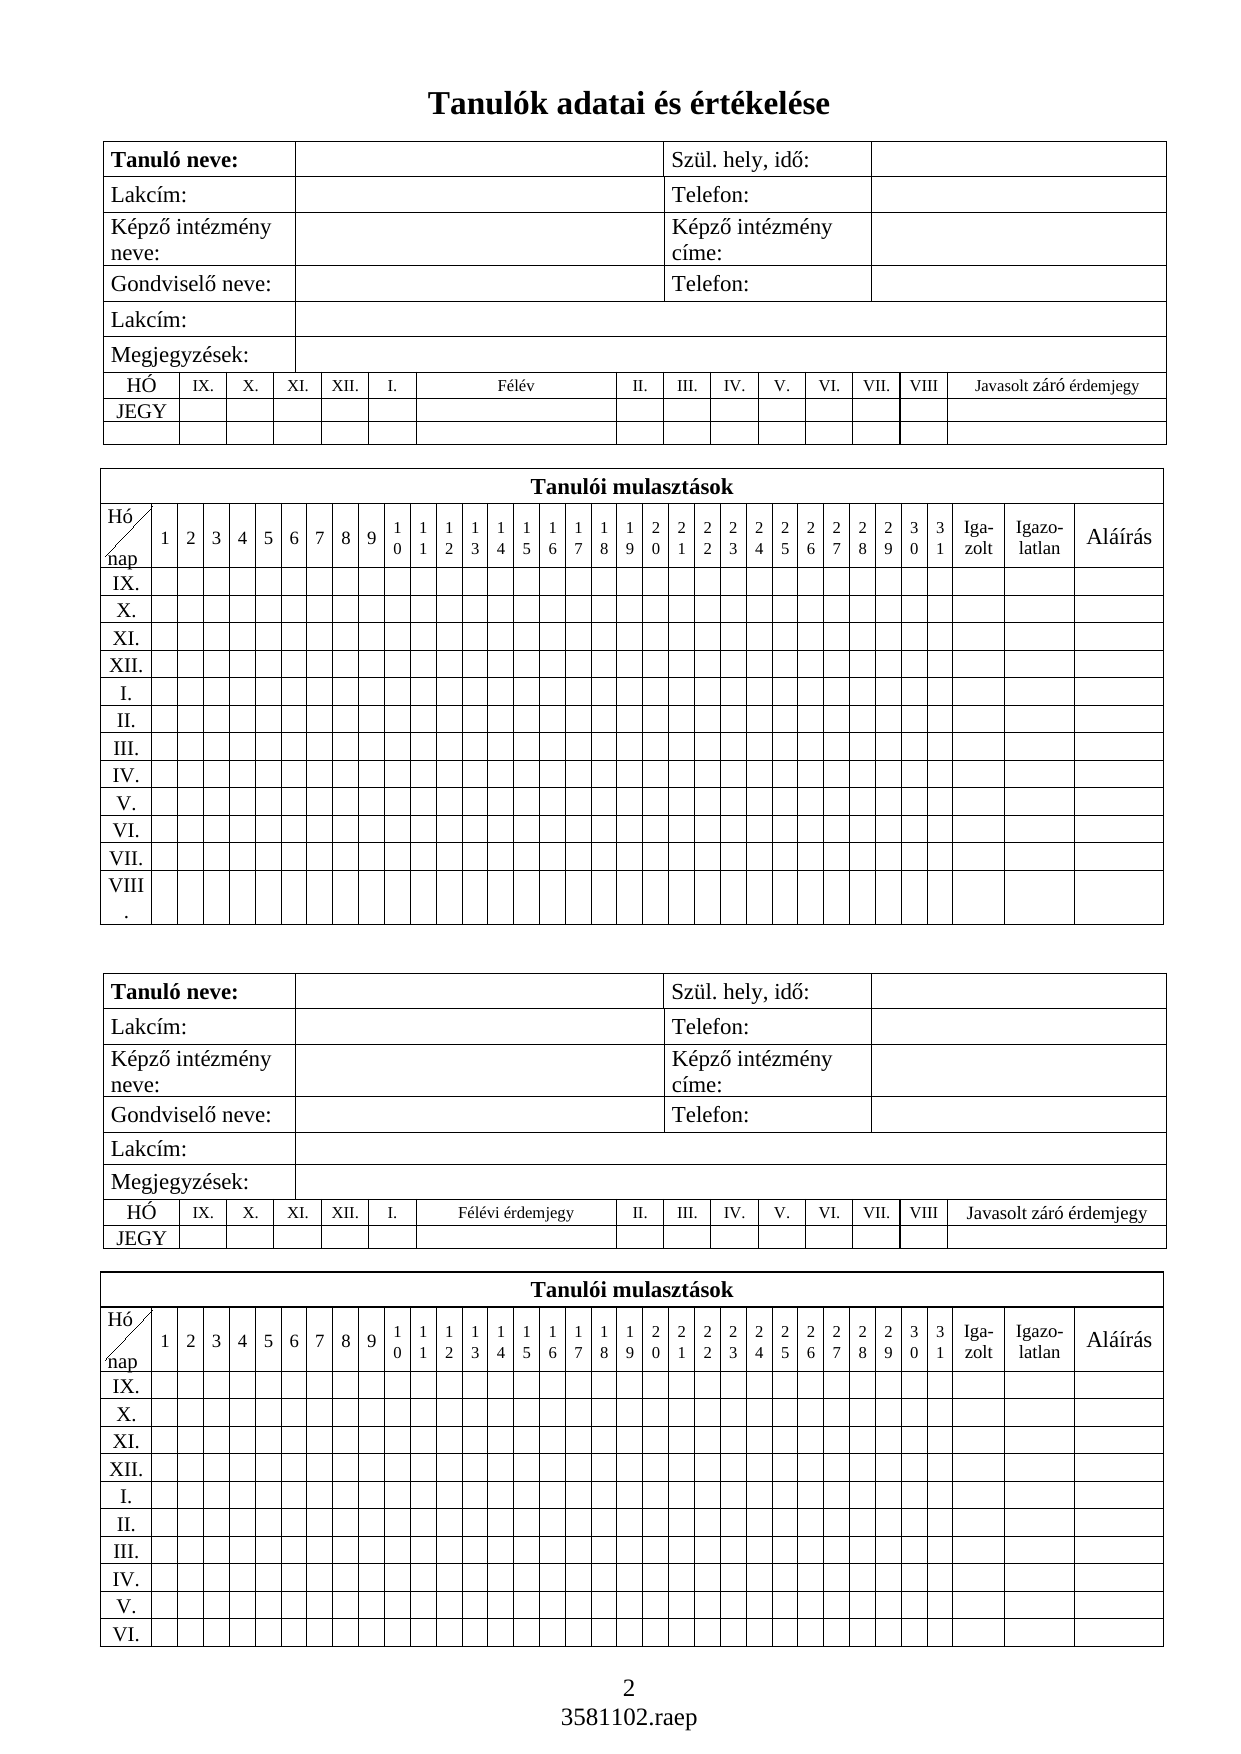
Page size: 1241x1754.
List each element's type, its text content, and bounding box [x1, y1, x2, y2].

table_cell [411, 816, 436, 842]
table_cell [566, 1619, 591, 1646]
table_cell [204, 1482, 229, 1508]
table_cell [416, 1249, 616, 1271]
table_cell [437, 1564, 462, 1591]
table_cell [437, 1399, 462, 1426]
table_cell [178, 1454, 203, 1481]
table_cell Iga- zolt [953, 1308, 1004, 1371]
table_cell XI. [274, 1200, 321, 1225]
table_cell [385, 678, 410, 704]
table_cell IX. [101, 1372, 151, 1398]
table_cell [256, 1454, 281, 1481]
table_cell [359, 1619, 384, 1646]
table_cell [695, 1427, 720, 1453]
table_cell [333, 1509, 358, 1536]
table_cell [359, 1509, 384, 1536]
table_cell [850, 596, 875, 622]
table_cell [359, 568, 384, 594]
table_cell [824, 1399, 849, 1426]
table_cell [152, 568, 177, 594]
table_cell [721, 843, 746, 869]
table_cell [152, 596, 177, 622]
table_cell IX. [101, 568, 151, 594]
table_cell [178, 871, 203, 923]
table_cell 20 [643, 1308, 668, 1371]
table_cell 13 [463, 1308, 487, 1371]
table_cell [669, 1537, 694, 1563]
table_cell Megjegyzések: [104, 1165, 295, 1199]
table_cell [876, 761, 901, 787]
table_cell [928, 1509, 952, 1536]
table_cell I. [101, 1482, 151, 1508]
table_cell [333, 1592, 358, 1618]
table_cell [204, 678, 229, 704]
table_cell [953, 871, 1004, 923]
table_cell [850, 706, 875, 732]
table_cell [669, 1592, 694, 1618]
table_cell [296, 177, 664, 212]
table_cell [437, 1537, 462, 1563]
table_cell [695, 1372, 720, 1398]
table_cell [747, 816, 772, 842]
table_cell [514, 788, 539, 814]
table_header [296, 142, 663, 176]
table_cell [1005, 1427, 1074, 1453]
table_cell [514, 651, 539, 677]
table_cell [103, 1249, 179, 1271]
table_cell [592, 623, 616, 649]
table_cell [463, 733, 487, 759]
table_cell [721, 1537, 746, 1563]
table_cell [824, 871, 849, 923]
table_cell [514, 1619, 539, 1646]
table_cell [333, 706, 358, 732]
table_cell Megjegyzések: [104, 337, 295, 372]
table_cell [104, 422, 179, 444]
table_cell [1075, 678, 1163, 704]
table_cell [902, 816, 927, 842]
table_cell [900, 1249, 947, 1271]
table_cell [463, 1482, 487, 1508]
table_cell [824, 1592, 849, 1618]
table_cell [566, 623, 591, 649]
table_cell [669, 596, 694, 622]
table_cell X. [227, 1200, 273, 1225]
table_cell [1075, 788, 1163, 814]
table_cell [359, 761, 384, 787]
table_cell [872, 1009, 1166, 1043]
table_cell [902, 1564, 927, 1591]
table_cell [411, 596, 436, 622]
table_cell [227, 1226, 273, 1248]
table_cell [902, 843, 927, 869]
table_cell [747, 1454, 772, 1481]
table_cell 9 [359, 1308, 384, 1371]
table_cell [514, 843, 539, 869]
table_cell [643, 568, 668, 594]
table_cell [953, 596, 1004, 622]
table_cell [437, 843, 462, 869]
table_cell [902, 1509, 927, 1536]
table_cell [540, 678, 565, 704]
table_cell [359, 623, 384, 649]
table_cell [463, 788, 487, 814]
table_cell [230, 733, 255, 759]
table_cell Aláírás [1075, 1308, 1163, 1371]
table_cell [256, 568, 281, 594]
table_cell 31 [928, 504, 952, 567]
table_cell [850, 1482, 875, 1508]
table_cell [798, 596, 823, 622]
table_cell 7 [307, 1308, 332, 1371]
table_cell [664, 422, 710, 444]
table_cell [178, 568, 203, 594]
table_cell Képző intézmény címe: [665, 1045, 871, 1096]
table_cell [437, 1592, 462, 1618]
table_cell [1075, 623, 1163, 649]
table_cell [824, 1564, 849, 1591]
table_cell [307, 1509, 332, 1536]
table_cell X. [227, 373, 273, 398]
table_cell [359, 678, 384, 704]
table_cell [307, 761, 332, 787]
table_cell [928, 596, 952, 622]
table_cell [566, 1537, 591, 1563]
table_cell 28 [850, 1308, 875, 1371]
table_cell 11 [411, 1308, 436, 1371]
table_cell [773, 678, 797, 704]
table_cell Telefon: [665, 177, 871, 212]
table_cell [359, 1454, 384, 1481]
table_cell 17 [566, 504, 591, 567]
table_cell [1075, 1564, 1163, 1591]
table_cell [850, 678, 875, 704]
table_cell [876, 1372, 901, 1398]
table_cell [953, 1592, 1004, 1618]
table_cell [902, 651, 927, 677]
table_cell [721, 788, 746, 814]
table_cell [296, 1133, 1166, 1163]
table_cell 1 [152, 1308, 177, 1371]
table_cell [953, 1537, 1004, 1563]
table_cell [204, 568, 229, 594]
table_cell [540, 623, 565, 649]
table_cell [669, 1372, 694, 1398]
table_cell [1005, 678, 1074, 704]
table_cell VI. [806, 1200, 852, 1225]
table_cell [230, 871, 255, 923]
table_cell [359, 1592, 384, 1618]
table_cell [643, 1427, 668, 1453]
table_cell [359, 651, 384, 677]
table_cell 11 [411, 504, 436, 567]
table_cell [1005, 706, 1074, 732]
table_cell [1005, 1372, 1074, 1398]
table_cell [178, 1537, 203, 1563]
table_cell [204, 1509, 229, 1536]
table_cell [721, 1454, 746, 1481]
table_cell [566, 761, 591, 787]
table_cell HÓ [104, 373, 179, 398]
table_cell [592, 706, 616, 732]
table_cell [514, 1482, 539, 1508]
table_cell [1075, 816, 1163, 842]
table_cell [333, 1619, 358, 1646]
table_cell [566, 788, 591, 814]
table_cell [872, 1045, 1166, 1096]
table_cell 15 [514, 1308, 539, 1371]
table_cell [850, 843, 875, 869]
table_cell [824, 1372, 849, 1398]
table_cell [566, 816, 591, 842]
table_cell [643, 761, 668, 787]
table_cell [928, 1592, 952, 1618]
table_cell [747, 843, 772, 869]
table_cell [540, 843, 565, 869]
table_cell [385, 733, 410, 759]
table_cell [333, 788, 358, 814]
table_cell [824, 1454, 849, 1481]
table_header [296, 974, 663, 1008]
table_cell [256, 788, 281, 814]
table_cell [773, 1482, 797, 1508]
table_cell [463, 706, 487, 732]
table_cell [695, 596, 720, 622]
table_cell [773, 568, 797, 594]
table_cell [437, 761, 462, 787]
table_cell [1005, 568, 1074, 594]
table_cell [307, 1537, 332, 1563]
table_cell [592, 1482, 616, 1508]
table_cell [824, 568, 849, 594]
table_cell [540, 1509, 565, 1536]
table_cell 26 [798, 1308, 823, 1371]
table_cell [411, 706, 436, 732]
table_cell [411, 1482, 436, 1508]
table_cell [695, 1564, 720, 1591]
table_cell [178, 1372, 203, 1398]
table_cell [592, 1454, 616, 1481]
table_cell Képző intézmény címe: [665, 213, 871, 265]
table_cell Telefon: [665, 266, 871, 301]
table_cell [514, 1592, 539, 1618]
table_cell [463, 1619, 487, 1646]
table_cell [256, 1399, 281, 1426]
table_cell [333, 843, 358, 869]
table_cell [669, 623, 694, 649]
table_cell [798, 568, 823, 594]
table_cell [411, 1592, 436, 1618]
table_cell [643, 1537, 668, 1563]
table_cell [876, 733, 901, 759]
table_cell [178, 1592, 203, 1618]
table_cell [385, 871, 410, 923]
table_cell [695, 568, 720, 594]
table_cell [721, 678, 746, 704]
table_cell VI. [101, 816, 151, 842]
table_cell [540, 733, 565, 759]
table_cell [540, 1619, 565, 1646]
table_cell [282, 706, 306, 732]
table_header Szül. hely, idő: [664, 974, 871, 1008]
table_cell [282, 1399, 306, 1426]
table_cell [773, 761, 797, 787]
table_cell [152, 1592, 177, 1618]
table_cell [152, 1619, 177, 1646]
table_cell [385, 1509, 410, 1536]
table_cell [902, 1372, 927, 1398]
table_cell [824, 1537, 849, 1563]
table_cell [850, 733, 875, 759]
table_cell [488, 1619, 513, 1646]
table_cell [416, 445, 616, 467]
table_cell [798, 1537, 823, 1563]
table_cell [1075, 596, 1163, 622]
table_cell [180, 445, 227, 467]
table_cell [321, 1249, 368, 1271]
table_cell IV. [711, 1200, 758, 1225]
table_cell [758, 445, 805, 467]
table_cell [307, 816, 332, 842]
table_cell [437, 1427, 462, 1453]
table_cell [616, 445, 664, 467]
table_cell [669, 816, 694, 842]
table_cell [152, 1372, 177, 1398]
table_cell [322, 1226, 368, 1248]
table_cell [711, 422, 758, 444]
table_cell 4 [230, 504, 255, 567]
table_cell [359, 733, 384, 759]
table_cell [282, 1454, 306, 1481]
table_cell [592, 1564, 616, 1591]
table_cell [806, 399, 852, 421]
table_cell [953, 1619, 1004, 1646]
table_cell [307, 1564, 332, 1591]
table_cell 6 [282, 1308, 306, 1371]
table_cell [669, 1509, 694, 1536]
table_cell [204, 1372, 229, 1398]
table_cell [695, 706, 720, 732]
table_cell [853, 399, 899, 421]
table_cell [695, 1482, 720, 1508]
table_cell [359, 706, 384, 732]
table_cell [230, 1482, 255, 1508]
table_cell [514, 761, 539, 787]
table_cell IV. [101, 1564, 151, 1591]
table_cell [902, 1454, 927, 1481]
table_cell [853, 1226, 899, 1248]
table_cell [902, 623, 927, 649]
table_cell [876, 788, 901, 814]
table_cell [333, 568, 358, 594]
table_cell 29 [876, 504, 901, 567]
table_cell [824, 596, 849, 622]
table_cell [566, 596, 591, 622]
table_cell [747, 678, 772, 704]
table_cell 10 [385, 504, 410, 567]
table_cell [1075, 1619, 1163, 1646]
table_cell [282, 733, 306, 759]
table_cell [437, 623, 462, 649]
table_cell [617, 706, 642, 732]
table_cell [928, 651, 952, 677]
table_cell [437, 568, 462, 594]
table_cell [617, 596, 642, 622]
table_cell [463, 596, 487, 622]
table_cell [876, 596, 901, 622]
table_cell [359, 1427, 384, 1453]
table_cell 19 [617, 504, 642, 567]
table_cell [204, 1454, 229, 1481]
table_cell [901, 1226, 947, 1248]
table_cell [274, 399, 321, 421]
table_cell [850, 871, 875, 923]
table_cell [274, 422, 321, 444]
table_cell [747, 568, 772, 594]
table_cell [695, 623, 720, 649]
table_cell [307, 651, 332, 677]
table_header Szül. hely, idő: [664, 142, 871, 176]
table_cell [230, 843, 255, 869]
table_cell [463, 816, 487, 842]
table_cell [488, 1399, 513, 1426]
table_cell [256, 1564, 281, 1591]
table_cell [798, 871, 823, 923]
table_cell [643, 1399, 668, 1426]
table_cell [876, 1427, 901, 1453]
table_cell [695, 1454, 720, 1481]
table_cell [948, 445, 1167, 467]
table_cell X. [101, 596, 151, 622]
table_cell HÓ [104, 1200, 179, 1225]
table_cell [824, 623, 849, 649]
table_cell [1005, 761, 1074, 787]
table_cell [695, 651, 720, 677]
table_cell 25 [773, 1308, 797, 1371]
table_cell [178, 816, 203, 842]
table_cell [204, 1537, 229, 1563]
table_cell [180, 399, 226, 421]
table_cell [721, 816, 746, 842]
table_cell [928, 871, 952, 923]
table_cell [321, 445, 368, 467]
table_cell [773, 1564, 797, 1591]
table_cell [463, 761, 487, 787]
table_cell [643, 596, 668, 622]
table_cell [282, 1509, 306, 1536]
table_cell 31 [928, 1308, 952, 1371]
table_cell [592, 733, 616, 759]
table_cell [902, 1619, 927, 1646]
table_cell [592, 761, 616, 787]
table_cell [178, 1482, 203, 1508]
table_cell [385, 623, 410, 649]
table_cell [333, 1399, 358, 1426]
table_cell 3 [204, 504, 229, 567]
table_cell [798, 816, 823, 842]
table_cell [798, 623, 823, 649]
table_cell 22 [695, 1308, 720, 1371]
table_cell [204, 1427, 229, 1453]
table_cell III. [101, 1537, 151, 1563]
table_cell [514, 623, 539, 649]
table_cell [721, 1427, 746, 1453]
table_cell [152, 623, 177, 649]
table_cell [902, 871, 927, 923]
table_cell [824, 1482, 849, 1508]
table_cell [204, 733, 229, 759]
table_cell [540, 816, 565, 842]
table_cell [747, 1537, 772, 1563]
table_cell [204, 788, 229, 814]
table_cell Hó nap [101, 1308, 151, 1371]
table_cell 6 [282, 504, 306, 567]
table_cell [566, 871, 591, 923]
table_cell [463, 1399, 487, 1426]
table_cell [514, 1372, 539, 1398]
table_cell [617, 1564, 642, 1591]
table_cell [1005, 1482, 1074, 1508]
table_cell [721, 568, 746, 594]
table_cell [488, 843, 513, 869]
table_cell [514, 1564, 539, 1591]
table_cell [747, 596, 772, 622]
table_cell [617, 1592, 642, 1618]
table_cell [204, 1399, 229, 1426]
table_cell [850, 1399, 875, 1426]
table_cell [798, 1454, 823, 1481]
table_cell [488, 1537, 513, 1563]
table_cell VIII. [101, 871, 151, 923]
table_cell [333, 651, 358, 677]
table_cell Félév [417, 373, 616, 398]
table_cell 5 [256, 504, 281, 567]
table_cell 4 [230, 1308, 255, 1371]
table_cell [1075, 1537, 1163, 1563]
table_cell [256, 1427, 281, 1453]
table_cell [333, 761, 358, 787]
table_cell [282, 651, 306, 677]
table_cell [514, 568, 539, 594]
table_cell 21 [669, 504, 694, 567]
table_cell [359, 788, 384, 814]
table_cell [695, 1619, 720, 1646]
table_cell [359, 596, 384, 622]
table_cell [178, 1399, 203, 1426]
table_cell 12 [437, 504, 462, 567]
table_cell [592, 788, 616, 814]
table_cell [488, 1372, 513, 1398]
table_cell I. [369, 1200, 416, 1225]
table_cell [617, 733, 642, 759]
table_cell [617, 1427, 642, 1453]
table_cell [773, 1537, 797, 1563]
table_cell 16 [540, 504, 565, 567]
table_cell [824, 1509, 849, 1536]
table_cell [437, 788, 462, 814]
table_cell Tanulói mulasztások [101, 469, 1163, 503]
table_cell [488, 651, 513, 677]
table_cell XII. [101, 651, 151, 677]
table_cell [747, 1372, 772, 1398]
table_cell [103, 445, 179, 467]
table_cell [385, 816, 410, 842]
table_cell [488, 761, 513, 787]
table_cell 14 [488, 1308, 513, 1371]
table_cell [695, 871, 720, 923]
table_cell II. [617, 373, 663, 398]
table_cell 10 [385, 1308, 410, 1371]
table_cell 22 [695, 504, 720, 567]
table_cell [463, 1454, 487, 1481]
table_cell [296, 1097, 664, 1132]
table_cell 20 [643, 504, 668, 567]
table_cell [274, 1226, 321, 1248]
table_cell [948, 1226, 1166, 1248]
table_cell [514, 1537, 539, 1563]
table_cell [274, 445, 321, 467]
table_cell [204, 623, 229, 649]
table_cell [643, 651, 668, 677]
table_cell [592, 1509, 616, 1536]
table_cell [307, 1399, 332, 1426]
table_cell [824, 733, 849, 759]
table_cell Igazo- latlan [1005, 504, 1074, 567]
table_cell [824, 1619, 849, 1646]
table_cell [617, 399, 663, 421]
table_cell [540, 1592, 565, 1618]
table_cell [758, 1249, 805, 1271]
table_cell [669, 1399, 694, 1426]
table_cell [411, 1399, 436, 1426]
table_cell [643, 843, 668, 869]
table_cell [1005, 816, 1074, 842]
table_cell [540, 1564, 565, 1591]
table_cell [643, 871, 668, 923]
table_cell VIII [901, 1200, 947, 1225]
table_cell [385, 1372, 410, 1398]
table_cell [369, 399, 416, 421]
table_cell JEGY [104, 1226, 179, 1248]
table_cell Aláírás [1075, 504, 1163, 567]
table_cell [643, 733, 668, 759]
table_cell [747, 1619, 772, 1646]
table_cell [953, 788, 1004, 814]
table_cell [322, 422, 368, 444]
table_cell [592, 1537, 616, 1563]
table_cell [437, 678, 462, 704]
table_cell [953, 1399, 1004, 1426]
table_cell [928, 1427, 952, 1453]
table_cell [385, 788, 410, 814]
table_cell [359, 1537, 384, 1563]
table_cell [643, 788, 668, 814]
table_cell Lakcím: [104, 1133, 295, 1163]
table_cell [152, 761, 177, 787]
table_cell [566, 1482, 591, 1508]
table_cell [617, 816, 642, 842]
table_cell [669, 788, 694, 814]
table_cell [850, 1564, 875, 1591]
table_cell [592, 678, 616, 704]
table_cell [643, 678, 668, 704]
table_cell [695, 1537, 720, 1563]
table_cell [773, 1454, 797, 1481]
table_cell [953, 568, 1004, 594]
table_cell [296, 266, 664, 301]
table_cell [773, 733, 797, 759]
table_cell [695, 1509, 720, 1536]
table_cell [204, 816, 229, 842]
table_cell [437, 1509, 462, 1536]
table_cell [1075, 843, 1163, 869]
table_cell [463, 1372, 487, 1398]
table_cell [1075, 1482, 1163, 1508]
table_cell [876, 1509, 901, 1536]
table_cell [230, 596, 255, 622]
table_cell [488, 1454, 513, 1481]
table_cell [617, 843, 642, 869]
table_header Tanuló neve: [104, 142, 295, 176]
table_cell [773, 1619, 797, 1646]
table_cell [872, 177, 1166, 212]
table_cell [617, 1509, 642, 1536]
table_cell [953, 623, 1004, 649]
table_cell [230, 678, 255, 704]
table_cell [711, 1226, 758, 1248]
table_cell Telefon: [665, 1009, 871, 1043]
table_cell [643, 1454, 668, 1481]
table_cell [773, 871, 797, 923]
table_cell [900, 445, 947, 467]
table_cell [669, 568, 694, 594]
table_cell [876, 1537, 901, 1563]
table_cell [411, 1537, 436, 1563]
table_cell [180, 1249, 227, 1271]
table_cell [488, 816, 513, 842]
table_cell [307, 1427, 332, 1453]
table_cell [178, 678, 203, 704]
table_cell 28 [850, 504, 875, 567]
table_cell [928, 1537, 952, 1563]
table_cell [411, 788, 436, 814]
table_cell 9 [359, 504, 384, 567]
table_cell [411, 678, 436, 704]
table_cell [178, 706, 203, 732]
table_cell [850, 1537, 875, 1563]
table_cell 24 [747, 504, 772, 567]
table_cell [540, 596, 565, 622]
table_cell [437, 1619, 462, 1646]
table_cell XI. [274, 373, 321, 398]
table_cell [773, 843, 797, 869]
table_cell VI. [806, 373, 852, 398]
table_cell [463, 678, 487, 704]
table_cell [411, 1427, 436, 1453]
table_cell [540, 1372, 565, 1398]
table_cell [617, 871, 642, 923]
table_cell [256, 1509, 281, 1536]
table_cell [488, 568, 513, 594]
table_cell [902, 596, 927, 622]
table_cell [514, 816, 539, 842]
table_cell [230, 1619, 255, 1646]
table_cell [798, 1564, 823, 1591]
table_cell [230, 623, 255, 649]
table_cell [274, 1249, 321, 1271]
table_cell [256, 1482, 281, 1508]
table_cell [333, 1372, 358, 1398]
table_cell [592, 843, 616, 869]
table_cell [417, 399, 616, 421]
table_cell [411, 651, 436, 677]
table_cell [152, 733, 177, 759]
table_cell [385, 1592, 410, 1618]
table_cell [721, 1564, 746, 1591]
table_cell [1005, 651, 1074, 677]
table_cell [876, 1619, 901, 1646]
table_cell XII. [322, 373, 368, 398]
table_cell [152, 706, 177, 732]
table_cell [540, 1482, 565, 1508]
table_cell [333, 733, 358, 759]
table_header [872, 974, 1166, 1008]
table_cell [664, 445, 711, 467]
table_cell [385, 1399, 410, 1426]
table_cell [282, 1372, 306, 1398]
table_cell [256, 733, 281, 759]
table_cell 23 [721, 504, 746, 567]
table_cell [152, 678, 177, 704]
table_cell 2 [178, 504, 203, 567]
table_cell [617, 651, 642, 677]
table_cell [307, 1619, 332, 1646]
table_cell [721, 596, 746, 622]
table_cell Iga- zolt [953, 504, 1004, 567]
table_cell [359, 1482, 384, 1508]
table_cell [1005, 623, 1074, 649]
table_cell [953, 1372, 1004, 1398]
table_cell Gondviselő neve: [104, 1097, 295, 1132]
table_cell [592, 596, 616, 622]
table_cell [711, 445, 758, 467]
table_cell [850, 816, 875, 842]
table_cell [773, 651, 797, 677]
table_cell [928, 706, 952, 732]
table_cell [488, 1427, 513, 1453]
table_cell [204, 706, 229, 732]
table_cell [876, 871, 901, 923]
table_cell [178, 733, 203, 759]
table_cell [230, 788, 255, 814]
table_cell 30 [902, 504, 927, 567]
table_cell [850, 568, 875, 594]
table_cell [643, 706, 668, 732]
table_cell 27 [824, 504, 849, 567]
table_cell [488, 1509, 513, 1536]
table_cell V. [759, 1200, 805, 1225]
table_cell [230, 1592, 255, 1618]
table_cell [256, 1592, 281, 1618]
table_cell [721, 1399, 746, 1426]
table_cell [798, 1372, 823, 1398]
table_cell [747, 706, 772, 732]
table_cell [488, 1592, 513, 1618]
table_cell [902, 1482, 927, 1508]
table_cell [463, 623, 487, 649]
table_cell [230, 1427, 255, 1453]
table_cell [747, 1399, 772, 1426]
table_cell 1 [152, 504, 177, 567]
table_cell Gondviselő neve: [104, 266, 295, 301]
table_cell [296, 1045, 664, 1096]
table_cell VIII [901, 373, 947, 398]
table_cell [664, 1226, 710, 1248]
table_cell [540, 651, 565, 677]
table_cell [385, 1564, 410, 1591]
subtitle Tanulók adatai és értékelése [118, 83, 1140, 122]
table_cell [643, 1564, 668, 1591]
table_cell [669, 1619, 694, 1646]
table_cell [747, 1564, 772, 1591]
table_cell [928, 1482, 952, 1508]
table_cell [902, 568, 927, 594]
table_cell [798, 1399, 823, 1426]
table_cell [385, 1619, 410, 1646]
table_cell [669, 1427, 694, 1453]
table_cell [643, 1482, 668, 1508]
table_cell [1005, 843, 1074, 869]
table_cell [759, 399, 805, 421]
table_cell [711, 1249, 758, 1271]
table_cell [617, 1372, 642, 1398]
table_cell [385, 1454, 410, 1481]
table_cell [747, 1509, 772, 1536]
table_cell [488, 871, 513, 923]
table_cell [872, 213, 1166, 265]
table_cell [850, 651, 875, 677]
table_cell [876, 706, 901, 732]
table_cell JEGY [104, 399, 179, 421]
table_cell [463, 1564, 487, 1591]
table_cell [385, 843, 410, 869]
table_cell [664, 399, 710, 421]
table_cell [721, 1482, 746, 1508]
table_cell [152, 1399, 177, 1426]
table_cell [437, 651, 462, 677]
table_cell [230, 1564, 255, 1591]
table_cell V. [101, 1592, 151, 1618]
table_cell [928, 788, 952, 814]
table_cell [488, 678, 513, 704]
table_cell [953, 1482, 1004, 1508]
table_cell [540, 1454, 565, 1481]
table_cell [369, 1249, 416, 1271]
table_cell [617, 422, 663, 444]
table_cell [204, 1619, 229, 1646]
table_cell 24 [747, 1308, 772, 1371]
table_cell [256, 816, 281, 842]
table_cell [333, 1564, 358, 1591]
table_cell [307, 596, 332, 622]
table_cell [178, 651, 203, 677]
table_cell [152, 1482, 177, 1508]
table_cell [953, 733, 1004, 759]
table_cell [204, 843, 229, 869]
table_cell [540, 706, 565, 732]
table_cell [695, 1399, 720, 1426]
table_cell [721, 706, 746, 732]
table_cell [747, 871, 772, 923]
table_cell IX. [180, 373, 226, 398]
table_cell [282, 1592, 306, 1618]
table_cell [178, 596, 203, 622]
table_cell [876, 843, 901, 869]
table_cell [359, 871, 384, 923]
table_cell [953, 1509, 1004, 1536]
table_cell [592, 816, 616, 842]
table_cell [514, 871, 539, 923]
table_cell [178, 761, 203, 787]
table_cell [669, 761, 694, 787]
table_cell [282, 568, 306, 594]
table_cell V. [101, 788, 151, 814]
table_cell [514, 1427, 539, 1453]
table_cell [747, 651, 772, 677]
table_cell [385, 761, 410, 787]
table_cell [307, 678, 332, 704]
table_cell [928, 1564, 952, 1591]
table_cell 19 [617, 1308, 642, 1371]
table_cell [850, 1619, 875, 1646]
table_cell [876, 1592, 901, 1618]
table_cell Lakcím: [104, 177, 295, 212]
table_cell [152, 788, 177, 814]
table_cell [876, 816, 901, 842]
table_cell [747, 1592, 772, 1618]
table_cell [411, 623, 436, 649]
table_cell [359, 1564, 384, 1591]
table_cell [227, 422, 273, 444]
table_cell [1005, 788, 1074, 814]
table_cell [759, 1226, 805, 1248]
table_cell Lakcím: [104, 1009, 295, 1043]
table_cell Javasolt záró érdemjegy [948, 1200, 1166, 1225]
table_cell [617, 788, 642, 814]
table_cell 18 [592, 504, 616, 567]
table_cell [721, 871, 746, 923]
table_cell [282, 596, 306, 622]
table_cell [928, 733, 952, 759]
table_cell [902, 1592, 927, 1618]
table_cell [1005, 1454, 1074, 1481]
table_cell [824, 706, 849, 732]
table_cell [385, 706, 410, 732]
table_cell [695, 788, 720, 814]
table_cell [876, 651, 901, 677]
table_cell [872, 1097, 1166, 1132]
table_cell [385, 568, 410, 594]
table_cell Hó nap [101, 504, 151, 567]
table_cell [798, 1482, 823, 1508]
table_cell 2 [178, 1308, 203, 1371]
table_cell [721, 623, 746, 649]
table_cell [333, 596, 358, 622]
table_cell [721, 1372, 746, 1398]
table_cell [806, 1226, 852, 1248]
table_cell [617, 1482, 642, 1508]
table_cell [307, 1592, 332, 1618]
table_cell [1075, 1372, 1163, 1398]
table_cell [227, 445, 274, 467]
table_cell [617, 1454, 642, 1481]
table_cell [540, 1537, 565, 1563]
table_cell [721, 1592, 746, 1618]
table_cell [948, 399, 1166, 421]
table_cell [566, 1372, 591, 1398]
table_cell [902, 1537, 927, 1563]
table_cell [592, 651, 616, 677]
table_cell [824, 761, 849, 787]
table_cell [824, 1427, 849, 1453]
table_cell [928, 1454, 952, 1481]
table_cell [876, 1482, 901, 1508]
table_cell [850, 761, 875, 787]
table_cell [928, 623, 952, 649]
table_cell [773, 1399, 797, 1426]
table_header [872, 142, 1166, 176]
table_cell [953, 761, 1004, 787]
table_cell [566, 706, 591, 732]
table_cell [824, 678, 849, 704]
table_cell [1075, 1509, 1163, 1536]
table_cell [617, 678, 642, 704]
table_cell [152, 651, 177, 677]
table_cell [948, 1249, 1167, 1271]
table_cell [798, 761, 823, 787]
table_cell [1005, 1619, 1074, 1646]
table_cell [514, 706, 539, 732]
table_cell 30 [902, 1308, 927, 1371]
table_cell [463, 1427, 487, 1453]
table_cell [566, 568, 591, 594]
table_cell [617, 761, 642, 787]
table_cell III. [664, 1200, 710, 1225]
table_cell [385, 651, 410, 677]
table_cell [695, 733, 720, 759]
table_cell [695, 761, 720, 787]
table_cell I. [101, 678, 151, 704]
table_cell [333, 816, 358, 842]
table_cell [514, 733, 539, 759]
table_cell [411, 1509, 436, 1536]
table_cell [230, 816, 255, 842]
table_cell [282, 1619, 306, 1646]
table_cell [747, 1427, 772, 1453]
table_cell [566, 1454, 591, 1481]
table_cell [669, 1454, 694, 1481]
table_cell [227, 1249, 274, 1271]
table_cell [230, 1454, 255, 1481]
table_cell V. [759, 373, 805, 398]
table_cell [152, 816, 177, 842]
table_cell [296, 1009, 664, 1043]
table_cell [721, 651, 746, 677]
table_cell [488, 733, 513, 759]
table_cell [411, 1619, 436, 1646]
table_cell [359, 1372, 384, 1398]
table_cell [333, 1454, 358, 1481]
table_cell [850, 1427, 875, 1453]
table_cell [850, 1509, 875, 1536]
table_cell [901, 422, 947, 444]
table_cell [1005, 596, 1074, 622]
table_cell II. [101, 1509, 151, 1536]
table_cell [721, 1509, 746, 1536]
table_cell [1005, 1399, 1074, 1426]
table_cell 5 [256, 1308, 281, 1371]
table_cell [463, 651, 487, 677]
table_cell [230, 761, 255, 787]
table_cell [566, 678, 591, 704]
table_cell 17 [566, 1308, 591, 1371]
table_cell [1005, 1564, 1074, 1591]
table_cell [540, 788, 565, 814]
table_cell [437, 1372, 462, 1398]
table_cell [514, 1509, 539, 1536]
table_cell [876, 623, 901, 649]
table_cell [798, 733, 823, 759]
table_cell [592, 1619, 616, 1646]
table_cell [540, 1399, 565, 1426]
table_cell [296, 213, 664, 265]
table_cell [307, 788, 332, 814]
table_cell [411, 843, 436, 869]
table_cell [1075, 761, 1163, 787]
table_cell [152, 1454, 177, 1481]
table_cell [953, 1564, 1004, 1591]
table_cell [463, 1509, 487, 1536]
table_cell [806, 422, 852, 444]
table_cell [617, 1226, 663, 1248]
table_cell [204, 761, 229, 787]
table_cell [282, 623, 306, 649]
table_cell [152, 1564, 177, 1591]
table_cell [805, 1249, 853, 1271]
table_cell [256, 596, 281, 622]
table_cell Lakcím: [104, 302, 295, 336]
table_cell [230, 651, 255, 677]
table_cell [204, 1564, 229, 1591]
table_cell [1075, 568, 1163, 594]
table_cell [322, 399, 368, 421]
table_cell [773, 706, 797, 732]
table_cell [876, 678, 901, 704]
table_cell [928, 1399, 952, 1426]
table_cell [1005, 871, 1074, 923]
table_cell [437, 816, 462, 842]
table_cell [227, 399, 273, 421]
table_cell XII. [322, 1200, 368, 1225]
table_cell [1075, 1399, 1163, 1426]
table_cell [616, 1249, 664, 1271]
table_cell [747, 733, 772, 759]
table_cell [256, 1619, 281, 1646]
table_cell [1075, 1454, 1163, 1481]
table_cell [643, 1619, 668, 1646]
table_cell [230, 1537, 255, 1563]
table_cell [369, 422, 416, 444]
table_cell [463, 843, 487, 869]
table_cell [230, 1399, 255, 1426]
table_cell [901, 399, 947, 421]
table_cell [798, 843, 823, 869]
table_cell [805, 445, 853, 467]
table_cell [953, 1427, 1004, 1453]
table_cell Képző intézmény neve: [104, 213, 295, 265]
table_cell [798, 1592, 823, 1618]
table_cell [417, 1226, 616, 1248]
table_cell [928, 816, 952, 842]
table_cell [566, 1427, 591, 1453]
table_cell [953, 843, 1004, 869]
table_cell [296, 302, 1166, 336]
table_cell [359, 1399, 384, 1426]
table_cell [307, 706, 332, 732]
table_cell [928, 1619, 952, 1646]
table_cell [411, 1372, 436, 1398]
table_cell 27 [824, 1308, 849, 1371]
table_cell [178, 843, 203, 869]
table_cell 8 [333, 1308, 358, 1371]
table_cell [282, 1427, 306, 1453]
table_cell [850, 788, 875, 814]
table_cell [773, 1372, 797, 1398]
table_cell [695, 678, 720, 704]
table_cell [617, 1619, 642, 1646]
table_cell [1075, 871, 1163, 923]
table_cell [798, 1509, 823, 1536]
table_cell II. [617, 1200, 663, 1225]
table_cell 16 [540, 1308, 565, 1371]
table_cell [256, 623, 281, 649]
table_cell [928, 568, 952, 594]
table_cell [178, 1619, 203, 1646]
table_cell [282, 843, 306, 869]
table_cell [876, 1454, 901, 1481]
table_cell [592, 1427, 616, 1453]
table_cell [256, 843, 281, 869]
table_cell [152, 843, 177, 869]
table_cell [307, 568, 332, 594]
table_cell [953, 706, 1004, 732]
table_cell [180, 1226, 226, 1248]
table_cell [902, 733, 927, 759]
table_cell [540, 871, 565, 923]
table_cell [592, 871, 616, 923]
table_cell [463, 871, 487, 923]
table_cell [669, 706, 694, 732]
table_cell [514, 678, 539, 704]
table_cell [798, 788, 823, 814]
table_cell [1075, 651, 1163, 677]
table_cell Igazo- latlan [1005, 1308, 1074, 1371]
table_cell [1075, 1427, 1163, 1453]
table_cell [540, 568, 565, 594]
table_cell [437, 596, 462, 622]
table_cell [824, 816, 849, 842]
table_cell 13 [463, 504, 487, 567]
table_cell [282, 1564, 306, 1591]
table_cell [333, 678, 358, 704]
table_cell [798, 651, 823, 677]
table_cell [669, 651, 694, 677]
table_cell [592, 1592, 616, 1618]
table_cell [307, 1454, 332, 1481]
table_cell [695, 816, 720, 842]
table_cell 8 [333, 504, 358, 567]
table_cell [773, 623, 797, 649]
table_cell [592, 1399, 616, 1426]
table_cell [385, 1482, 410, 1508]
table_cell [307, 871, 332, 923]
table_cell [664, 1249, 711, 1271]
table_cell [928, 678, 952, 704]
table_cell [411, 1564, 436, 1591]
table_cell [747, 623, 772, 649]
table_cell [872, 266, 1166, 301]
table_cell [514, 1399, 539, 1426]
table_cell 26 [798, 504, 823, 567]
table_cell [411, 1454, 436, 1481]
table_cell [256, 706, 281, 732]
table_cell [178, 623, 203, 649]
table_cell [152, 871, 177, 923]
table_cell [359, 816, 384, 842]
table_cell [437, 1482, 462, 1508]
table_cell [773, 1509, 797, 1536]
table_cell [359, 843, 384, 869]
table_cell [711, 399, 758, 421]
table_cell [566, 1592, 591, 1618]
table_cell VII. [101, 843, 151, 869]
table_cell Félévi érdemjegy [417, 1200, 616, 1225]
table_cell [463, 568, 487, 594]
table_cell XI. [101, 1427, 151, 1453]
table_cell [773, 788, 797, 814]
table_cell [488, 1564, 513, 1591]
table_cell [853, 445, 900, 467]
table_cell XI. [101, 623, 151, 649]
table_cell [178, 1427, 203, 1453]
table_cell [669, 733, 694, 759]
table_cell [152, 1427, 177, 1453]
table_cell [566, 1509, 591, 1536]
table_cell [282, 788, 306, 814]
table_cell [669, 843, 694, 869]
table_cell [1075, 706, 1163, 732]
table_cell [1005, 1592, 1074, 1618]
table_cell [385, 1427, 410, 1453]
table_cell [669, 678, 694, 704]
table_cell [773, 816, 797, 842]
table_cell 23 [721, 1308, 746, 1371]
table_cell [798, 678, 823, 704]
table_cell [282, 1482, 306, 1508]
table_cell [617, 1399, 642, 1426]
table_cell [463, 1537, 487, 1563]
table_cell [747, 1482, 772, 1508]
table_cell [256, 871, 281, 923]
table_cell [643, 816, 668, 842]
table_cell [928, 761, 952, 787]
table_cell [928, 843, 952, 869]
table_cell X. [101, 1399, 151, 1426]
table_cell [178, 1509, 203, 1536]
table_cell [902, 1427, 927, 1453]
table_cell [798, 1619, 823, 1646]
table_cell [617, 623, 642, 649]
table_cell IV. [711, 373, 758, 398]
table_cell [307, 843, 332, 869]
table_cell [540, 1427, 565, 1453]
table_cell [902, 678, 927, 704]
table_cell 7 [307, 504, 332, 567]
table_cell [824, 651, 849, 677]
table_cell [773, 1592, 797, 1618]
table_cell [902, 706, 927, 732]
table_cell [463, 1592, 487, 1618]
table_cell [747, 788, 772, 814]
table_cell [669, 1564, 694, 1591]
table_cell [853, 1249, 900, 1271]
table_cell 21 [669, 1308, 694, 1371]
table_cell [230, 1509, 255, 1536]
table_cell 14 [488, 504, 513, 567]
table_cell [876, 1564, 901, 1591]
table_cell 25 [773, 504, 797, 567]
table_cell [514, 1454, 539, 1481]
table_cell [850, 1592, 875, 1618]
table_cell [902, 1399, 927, 1426]
table_cell [307, 623, 332, 649]
table_cell [798, 1427, 823, 1453]
table_cell [721, 1619, 746, 1646]
table_cell [204, 651, 229, 677]
table_cell [488, 623, 513, 649]
table_cell [902, 788, 927, 814]
table_cell [333, 623, 358, 649]
table_cell [953, 678, 1004, 704]
table_cell [256, 761, 281, 787]
table_cell [411, 733, 436, 759]
table_cell [417, 422, 616, 444]
table_cell [282, 1537, 306, 1563]
table_cell [230, 706, 255, 732]
table_cell [152, 1537, 177, 1563]
table_cell 3 [204, 1308, 229, 1371]
table_cell [1005, 1537, 1074, 1563]
table_cell [282, 678, 306, 704]
table_cell [948, 422, 1166, 444]
table_cell [437, 1454, 462, 1481]
table_cell [180, 422, 226, 444]
table_cell Tanulói mulasztások [101, 1273, 1163, 1306]
table_cell I. [369, 373, 416, 398]
table_cell [369, 445, 416, 467]
table_cell III. [101, 733, 151, 759]
table_cell [566, 733, 591, 759]
table_cell [721, 733, 746, 759]
table_cell [307, 733, 332, 759]
table_cell [669, 1482, 694, 1508]
table_cell [333, 1427, 358, 1453]
table_cell [178, 788, 203, 814]
table_cell [307, 1372, 332, 1398]
table_header Tanuló neve: [104, 974, 295, 1008]
table_cell [385, 596, 410, 622]
table_cell [566, 843, 591, 869]
table_cell Telefon: [665, 1097, 871, 1132]
table_cell [643, 623, 668, 649]
table_cell Javasolt záró érdemjegy [948, 373, 1166, 398]
table_cell [876, 568, 901, 594]
table_cell [566, 1564, 591, 1591]
table_cell 18 [592, 1308, 616, 1371]
table_cell [669, 871, 694, 923]
table_cell [902, 761, 927, 787]
table_cell [928, 1372, 952, 1398]
table_cell [643, 1372, 668, 1398]
table_cell [296, 337, 1166, 372]
table_cell [592, 1372, 616, 1398]
table_cell [824, 788, 849, 814]
table_cell [204, 871, 229, 923]
table_cell 29 [876, 1308, 901, 1371]
table_cell [617, 1537, 642, 1563]
table_cell [296, 1165, 1166, 1199]
table_cell [566, 651, 591, 677]
table_cell [282, 816, 306, 842]
table_cell IX. [180, 1200, 226, 1225]
table_cell [256, 651, 281, 677]
table_cell [411, 568, 436, 594]
table_cell Képző intézmény neve: [104, 1045, 295, 1096]
table_cell [566, 1399, 591, 1426]
table_cell [256, 1372, 281, 1398]
table_cell [1005, 1509, 1074, 1536]
table_cell VII. [853, 373, 899, 398]
table_cell 15 [514, 504, 539, 567]
table_cell [850, 1454, 875, 1481]
table_cell [488, 596, 513, 622]
table_cell [256, 678, 281, 704]
table_cell [282, 871, 306, 923]
table_cell XII. [101, 1454, 151, 1481]
table_cell [385, 1537, 410, 1563]
table_cell 12 [437, 1308, 462, 1371]
table_cell [230, 568, 255, 594]
table_cell [437, 706, 462, 732]
table_cell [540, 761, 565, 787]
table_cell [824, 843, 849, 869]
table_cell [333, 1537, 358, 1563]
table_cell [282, 761, 306, 787]
table_cell [1075, 1592, 1163, 1618]
table_cell [643, 1592, 668, 1618]
table_cell [256, 1537, 281, 1563]
table_cell [721, 761, 746, 787]
table_cell [437, 733, 462, 759]
table_cell [204, 596, 229, 622]
table_cell [953, 651, 1004, 677]
table_cell [695, 1592, 720, 1618]
table_cell [437, 871, 462, 923]
table_cell [230, 1372, 255, 1398]
table_cell [953, 816, 1004, 842]
table_cell [333, 871, 358, 923]
table_cell IV. [101, 761, 151, 787]
table_cell [850, 1372, 875, 1398]
table_cell [307, 1482, 332, 1508]
table_cell [617, 568, 642, 594]
table_cell [411, 761, 436, 787]
table_cell [488, 706, 513, 732]
table_cell [178, 1564, 203, 1591]
table_cell [488, 1482, 513, 1508]
table_cell [759, 422, 805, 444]
table_cell [514, 596, 539, 622]
table_cell [773, 1427, 797, 1453]
table_cell [1075, 733, 1163, 759]
table_cell VII. [853, 1200, 899, 1225]
table_cell [204, 1592, 229, 1618]
table_cell [747, 761, 772, 787]
table_cell [411, 871, 436, 923]
table_cell III. [664, 373, 710, 398]
table_cell [488, 788, 513, 814]
table_cell II. [101, 706, 151, 732]
table_cell [953, 1454, 1004, 1481]
table_cell [1005, 733, 1074, 759]
table_cell [798, 706, 823, 732]
table_cell [643, 1509, 668, 1536]
table_cell [592, 568, 616, 594]
table_cell [850, 623, 875, 649]
table_cell [695, 843, 720, 869]
table_cell [369, 1226, 416, 1248]
table_cell [876, 1399, 901, 1426]
table_cell [773, 596, 797, 622]
table_cell [853, 422, 899, 444]
table_cell [333, 1482, 358, 1508]
table_cell [152, 1509, 177, 1536]
table_cell VI. [101, 1619, 151, 1646]
